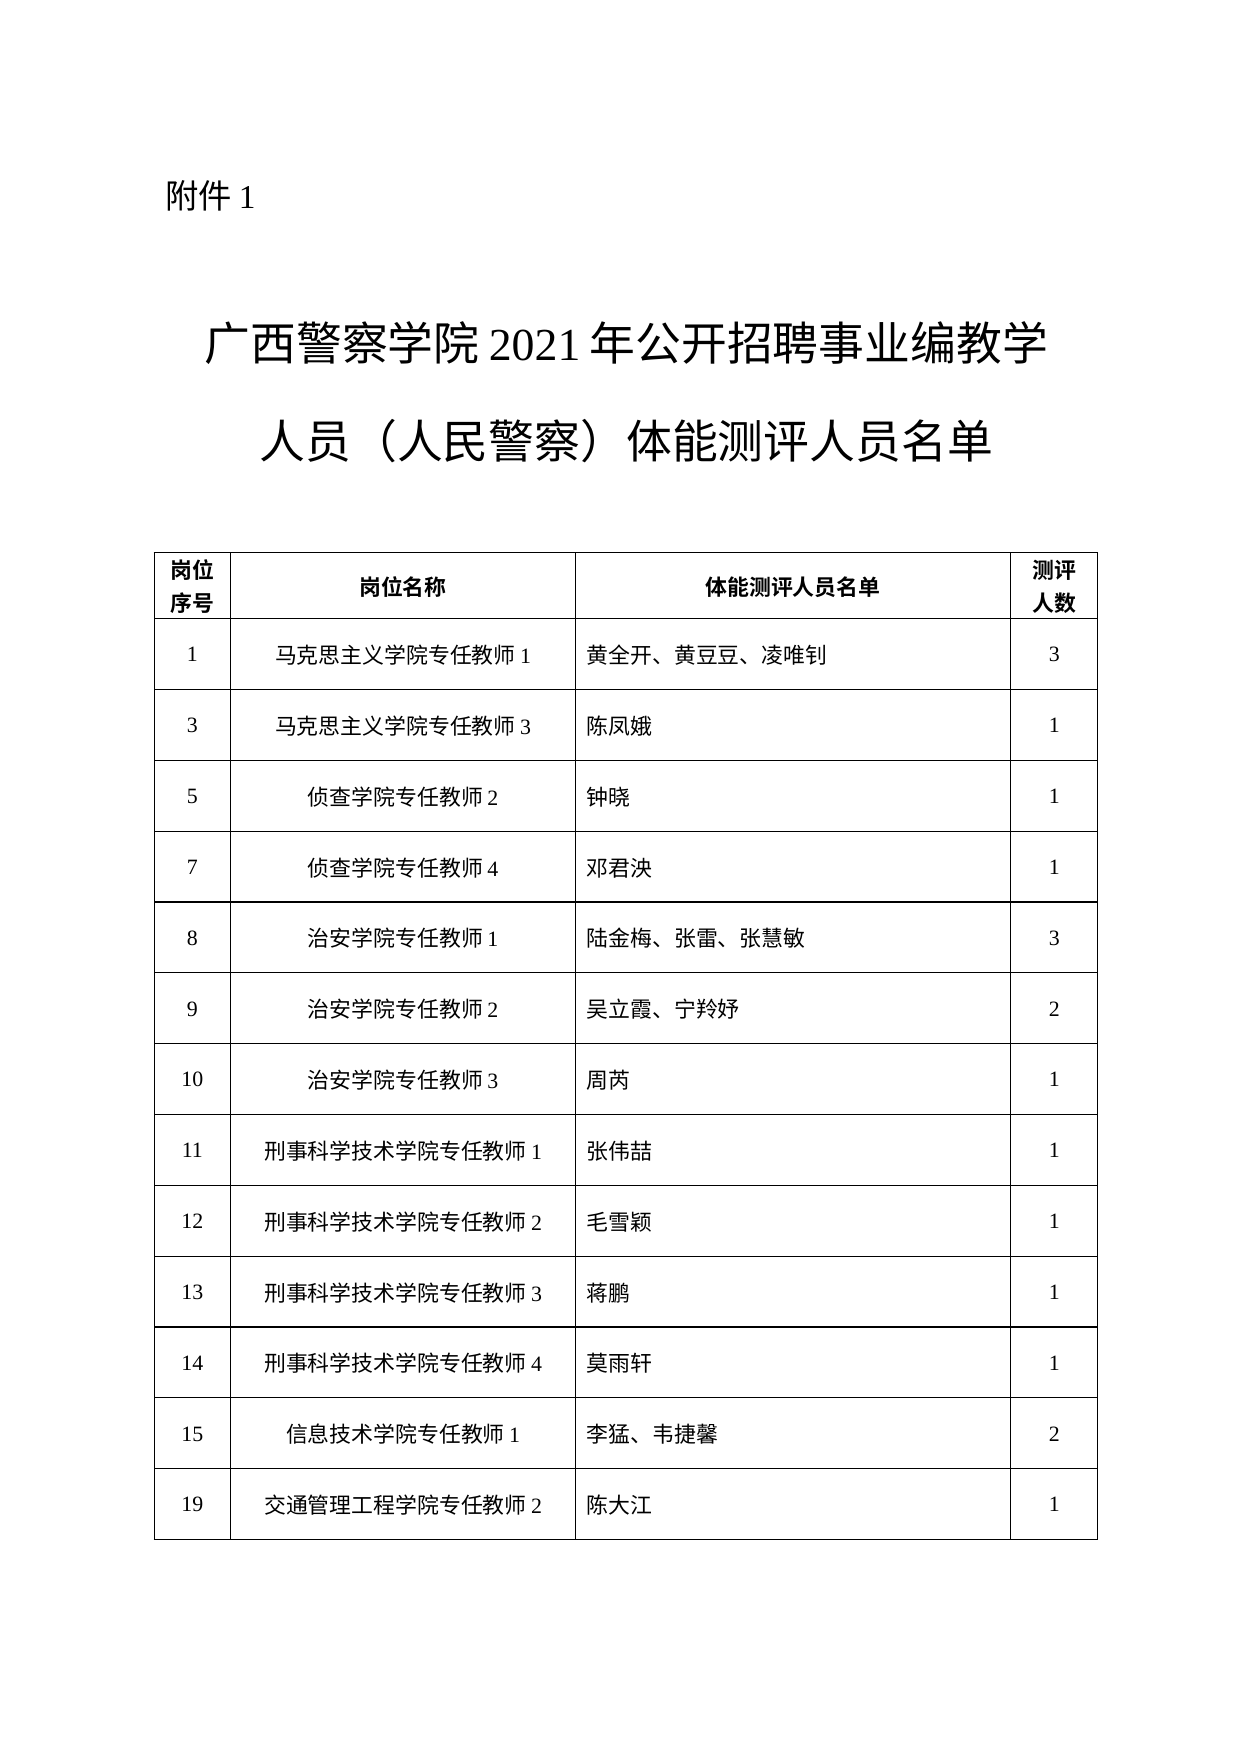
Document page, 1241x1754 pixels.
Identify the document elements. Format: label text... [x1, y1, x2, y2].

table_cell 信息技术学院专任教师1 [231, 1398, 575, 1468]
table_header 测评人数 [1011, 553, 1097, 618]
table_cell 周芮 [576, 1044, 1010, 1114]
table_cell 5 [155, 761, 230, 831]
table_cell 3 [155, 690, 230, 760]
table_cell 12 [155, 1186, 230, 1256]
table_cell 1 [1011, 1469, 1097, 1539]
table_cell 1 [1011, 832, 1097, 901]
table_header 岗位名称 [231, 553, 575, 618]
table_cell 侦查学院专任教师2 [231, 761, 575, 831]
table_cell 1 [1011, 1044, 1097, 1114]
table_cell 1 [1011, 761, 1097, 831]
table_cell 陆金梅、张雷、张慧敏 [576, 903, 1010, 972]
table_cell 1 [155, 619, 230, 689]
table_cell 14 [155, 1328, 230, 1397]
table_header 体能测评人员名单 [576, 553, 1010, 618]
table_cell 刑事科学技术学院专任教师1 [231, 1115, 575, 1185]
table_cell 蒋鹏 [576, 1257, 1010, 1326]
table_cell 治安学院专任教师2 [231, 973, 575, 1043]
text 附件1 [165, 162, 1087, 227]
table_cell 侦查学院专任教师4 [231, 832, 575, 901]
table_cell 陈大江 [576, 1469, 1010, 1539]
table_cell 马克思主义学院专任教师1 [231, 619, 575, 689]
text 广西警察学院2021年公开招聘事业编教学 [165, 292, 1087, 389]
table_header 岗位序号 [155, 553, 230, 618]
table_cell 刑事科学技术学院专任教师3 [231, 1257, 575, 1326]
table_cell 邓君泱 [576, 832, 1010, 901]
table_cell 刑事科学技术学院专任教师4 [231, 1328, 575, 1397]
table_cell 9 [155, 973, 230, 1043]
table_cell 10 [155, 1044, 230, 1114]
table_cell 11 [155, 1115, 230, 1185]
table_cell 钟晓 [576, 761, 1010, 831]
table_cell 李猛、韦捷馨 [576, 1398, 1010, 1468]
table_cell 陈凤娥 [576, 690, 1010, 760]
table_cell 3 [1011, 619, 1097, 689]
table_cell 1 [1011, 1328, 1097, 1397]
table_cell 3 [1011, 903, 1097, 972]
table_cell 2 [1011, 1398, 1097, 1468]
table_cell 19 [155, 1469, 230, 1539]
table_cell 13 [155, 1257, 230, 1326]
table_cell 7 [155, 832, 230, 901]
text 人员（人民警察）体能测评人员名单 [165, 389, 1087, 487]
table_cell 1 [1011, 1257, 1097, 1326]
table_cell 毛雪颖 [576, 1186, 1010, 1256]
table_cell 莫雨轩 [576, 1328, 1010, 1397]
table_cell 8 [155, 903, 230, 972]
table_cell 1 [1011, 690, 1097, 760]
table_cell 2 [1011, 973, 1097, 1043]
table_cell 15 [155, 1398, 230, 1468]
table_cell 刑事科学技术学院专任教师2 [231, 1186, 575, 1256]
table_cell 交通管理工程学院专任教师2 [231, 1469, 575, 1539]
table_cell 马克思主义学院专任教师3 [231, 690, 575, 760]
table_cell 张伟喆 [576, 1115, 1010, 1185]
table_cell 治安学院专任教师1 [231, 903, 575, 972]
table_cell 1 [1011, 1186, 1097, 1256]
table_cell 1 [1011, 1115, 1097, 1185]
table_cell 吴立霞、宁羚妤 [576, 973, 1010, 1043]
table_cell 黄全开、黄豆豆、凌唯钊 [576, 619, 1010, 689]
table_cell 治安学院专任教师3 [231, 1044, 575, 1114]
